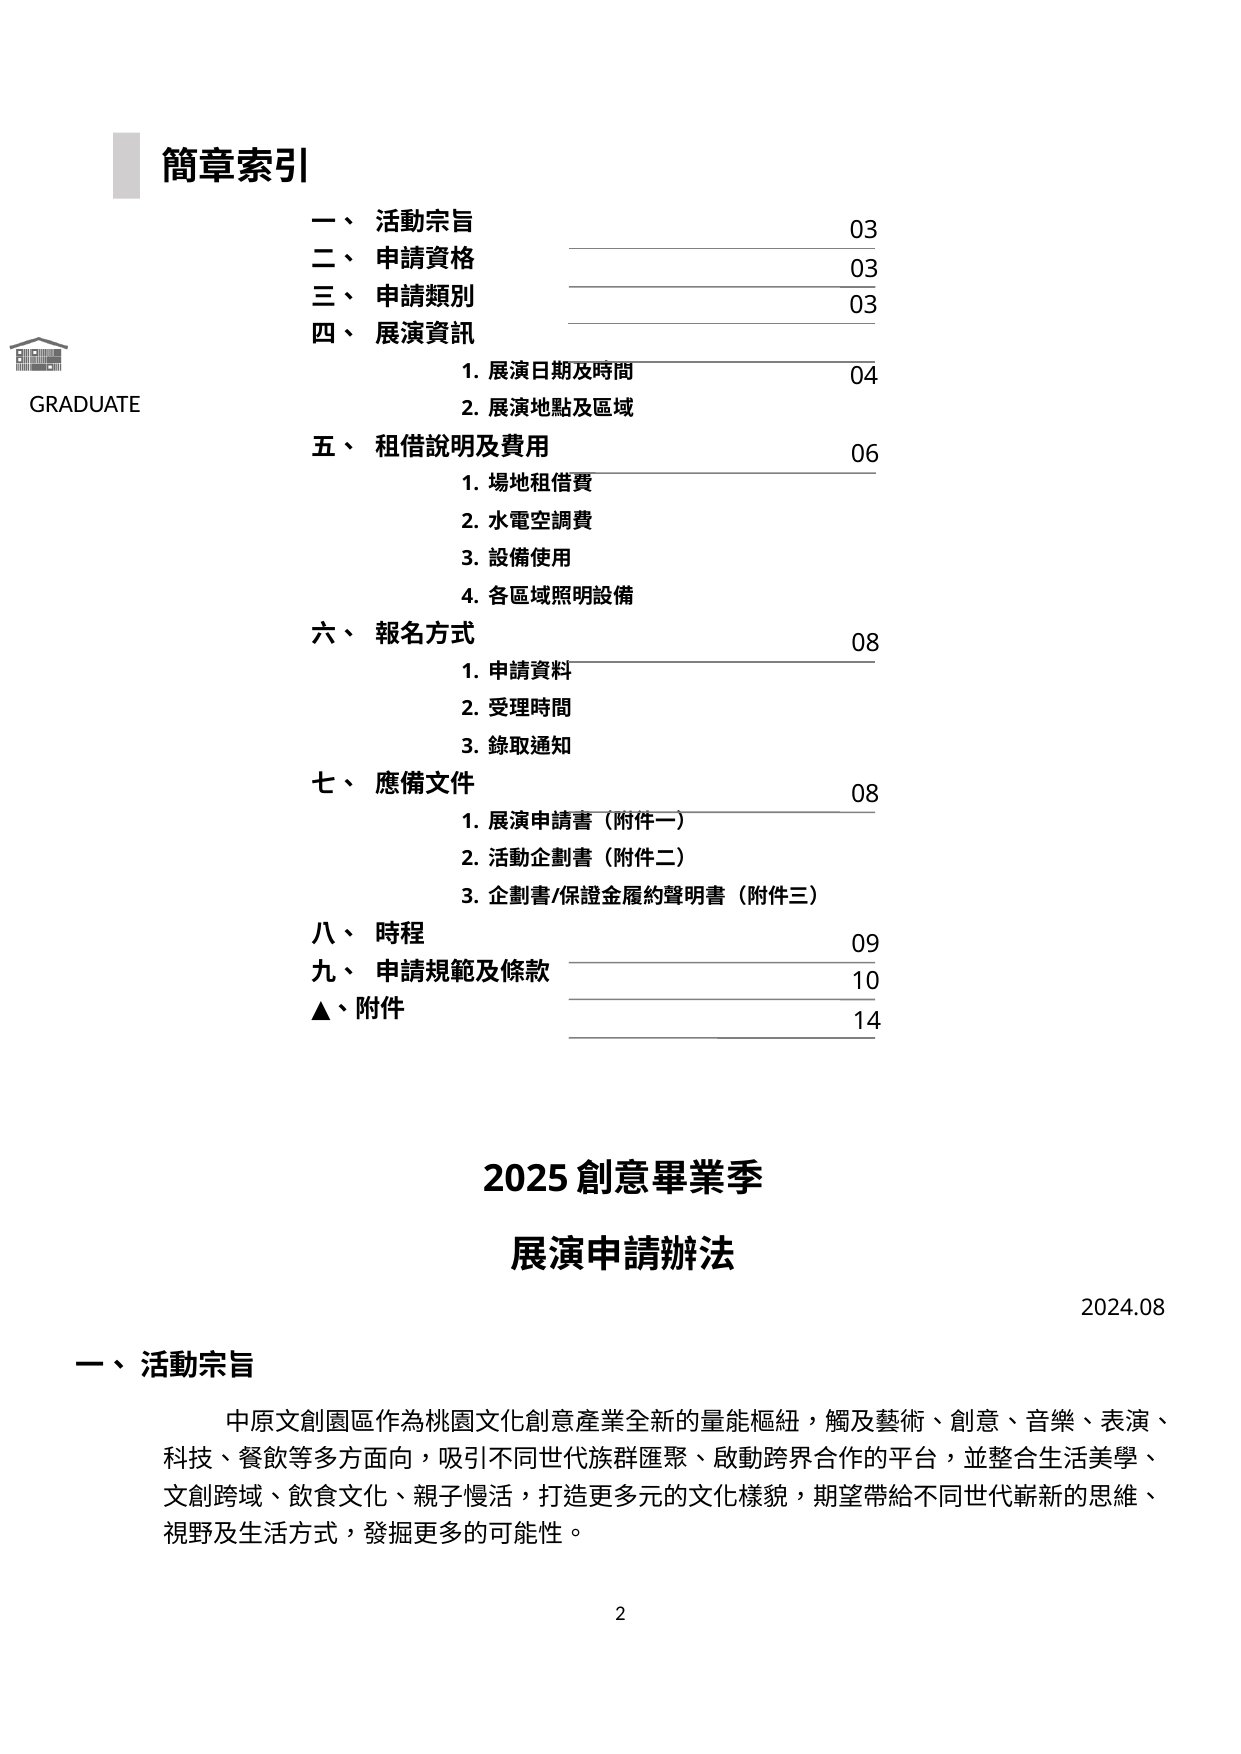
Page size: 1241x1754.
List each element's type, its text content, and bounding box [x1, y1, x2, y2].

list 時程 [311, 913, 1165, 951]
text 2025創意畢業季 [75, 1138, 1171, 1213]
list 場地租借費 [461, 463, 1165, 501]
list 活動宗旨 [311, 201, 1165, 238]
list 活動企劃書（附件二） [461, 838, 1165, 876]
list 企劃書/保證金履約聲明書（附件三） [461, 876, 1165, 913]
list 展演申請書（附件一） [461, 801, 1165, 838]
list 錄取通知 [461, 726, 1165, 763]
list 申請資料 [461, 651, 1165, 688]
list 租借說明及費用 [311, 426, 1165, 463]
text 簡章索引 [75, 126, 1171, 201]
list 應備文件 [311, 763, 1165, 801]
list 展演日期及時間 [461, 351, 1165, 388]
text ▲、附件 [311, 988, 1165, 1026]
list 報名方式 [311, 613, 1165, 651]
list 活動宗旨 [75, 1326, 1165, 1401]
list 展演地點及區域 [461, 388, 1165, 426]
list 申請資格 [311, 238, 1165, 276]
list 設備使用 [461, 538, 1165, 576]
list 申請類別 [311, 276, 1165, 313]
list 展演資訊 [311, 313, 1165, 351]
list 水電空調費 [461, 501, 1165, 538]
list 中原文創園區作為桃園文化創意產業全新的量能樞紐，觸及藝術、創意、音樂、表演、科技、餐飲等多方面向，吸引不同世代族群匯聚、啟動跨界合作的平台，並整合生活美學、文創跨域、飲食文化、親子慢活，打造更多元的文化樣貌，期望帶給不同世代嶄新的思維、視野及生活方式，發掘更多的可能性。 [125, 1401, 1165, 1551]
list 申請規範及條款 [311, 951, 1165, 988]
text 展演申請辦法 [75, 1213, 1171, 1288]
list 各區域照明設備 [461, 576, 1165, 613]
list 受理時間 [461, 688, 1165, 726]
text 2024.08 [75, 1288, 1165, 1326]
